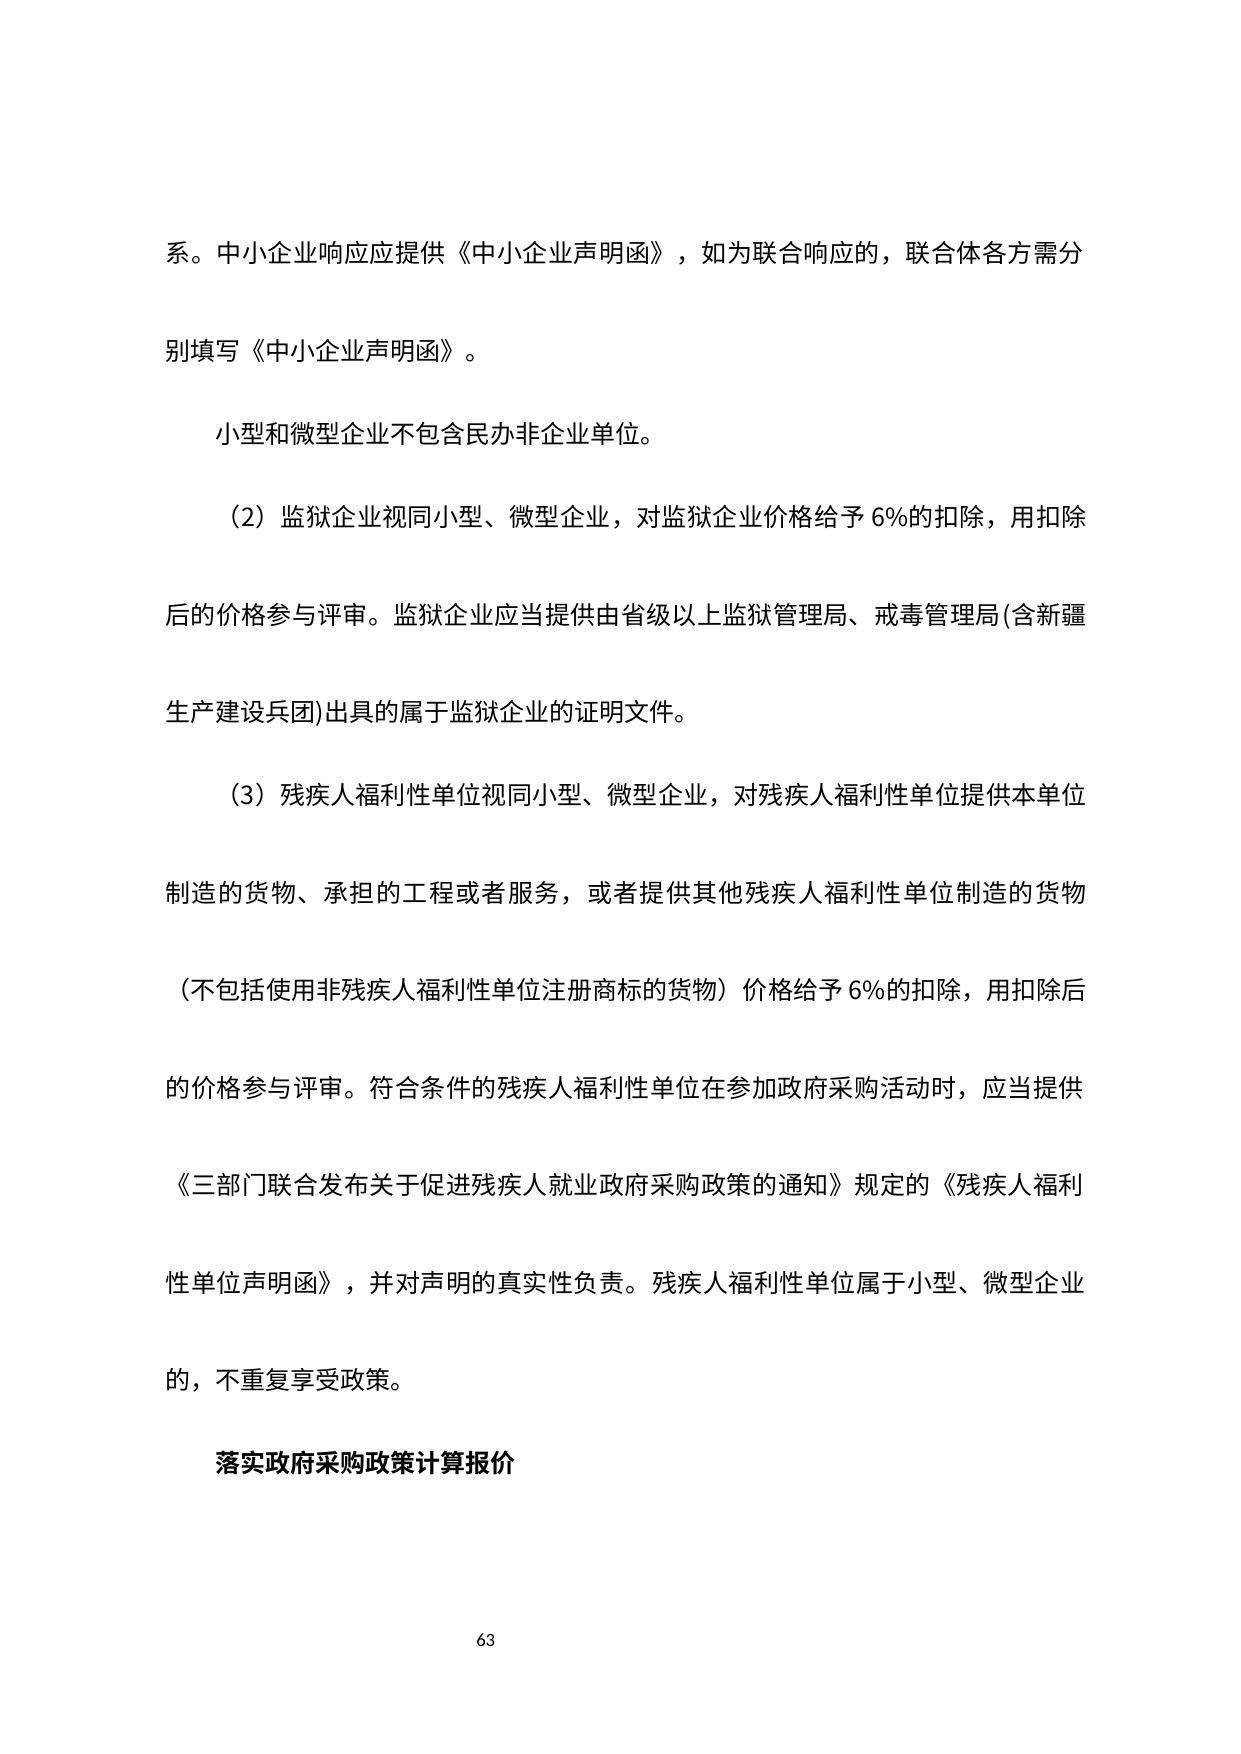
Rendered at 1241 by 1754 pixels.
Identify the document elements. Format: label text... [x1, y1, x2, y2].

text （3）残疾人福利性单位视同小型、微型企业，对残疾人福利性单位提供本单位制造的货物、承担的工程或者服务，或者提供其他残疾人福利性单位制造的货物（不包括使用非残疾人福利性单位注册商标的货物）价格给予6%的扣除，用扣除后的价格参与评审。符合条件的残疾人福利性单位在参加政府采购活动时，应当提供《三部门联合发布关于促进残疾人就业政府采购政策的通知》规定的《残疾人福利性单位声明函》，并对声明的真实性负责。残疾人福利性单位属于小型、微型企业的，不重复享受政策。 [165, 761, 1087, 1411]
text 落实政府采购政策计算报价 [165, 1429, 1087, 1494]
text 小型和微型企业不包含民办非企业单位。 [165, 400, 1087, 465]
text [165, 219, 1087, 382]
text （2）监狱企业视同小型、微型企业，对监狱企业价格给予6%的扣除，用扣除后的价格参与评审。监狱企业应当提供由省级以上监狱管理局、戒毒管理局(含新疆生产建设兵团)出具的属于监狱企业的证明文件。 [165, 483, 1087, 743]
